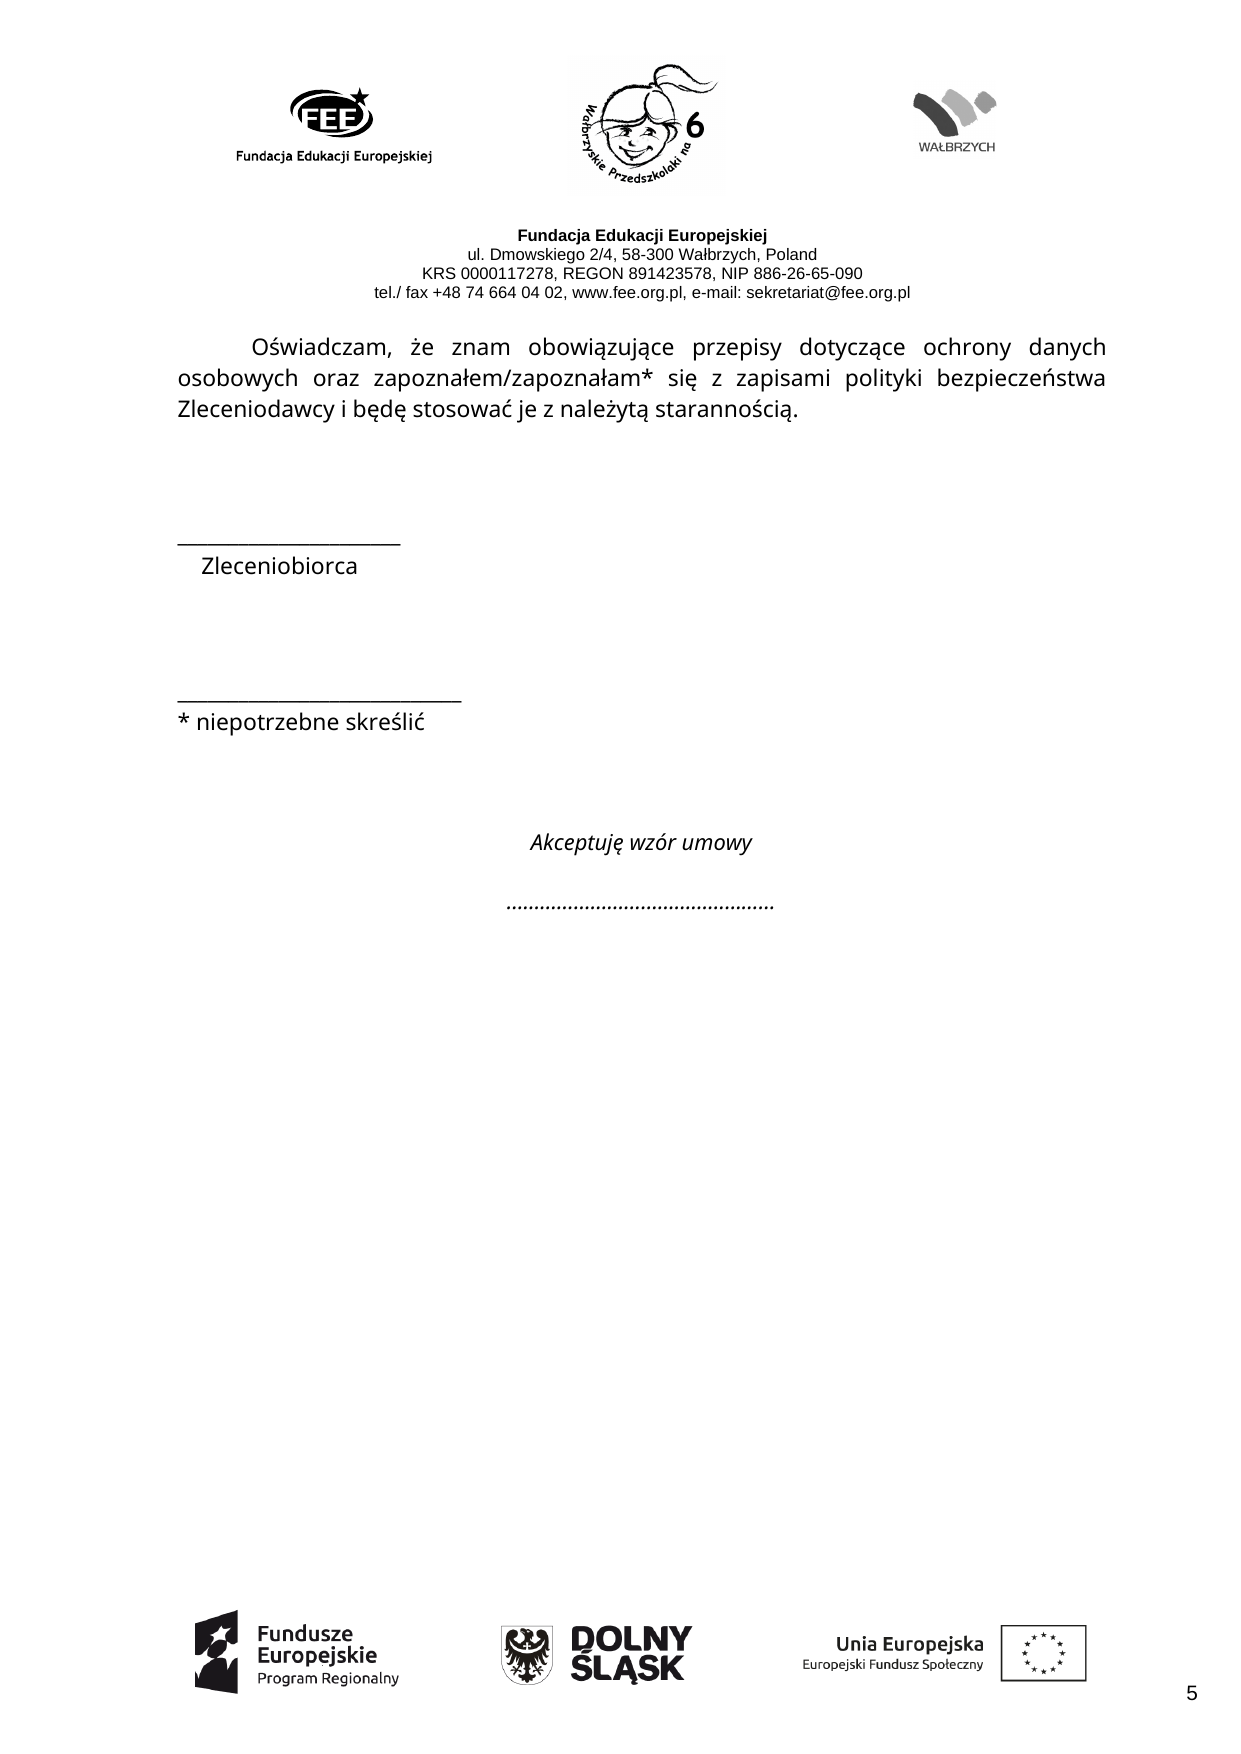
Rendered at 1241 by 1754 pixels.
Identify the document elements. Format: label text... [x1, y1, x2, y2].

text Zleceniobiorca [177, 549, 1107, 581]
picture [177, 1606, 1108, 1699]
text Oświadczam, że znam obowiązujące przepisy dotyczące ochrony danych osobowych oraz zapoznałem/zapoznałam* się z zapisami polityki bezpieczeństwa Zleceniodawcy i będę stosować je z należytą starannością. [177, 331, 1107, 424]
picture [567, 55, 727, 196]
text * niepotrzebne skreślić [177, 706, 1107, 737]
text Akceptuję wzór umowy [177, 826, 1107, 856]
text ………………………………………… [177, 886, 1107, 916]
text ____________________________ [177, 674, 1107, 706]
text ______________________ [177, 518, 1107, 549]
